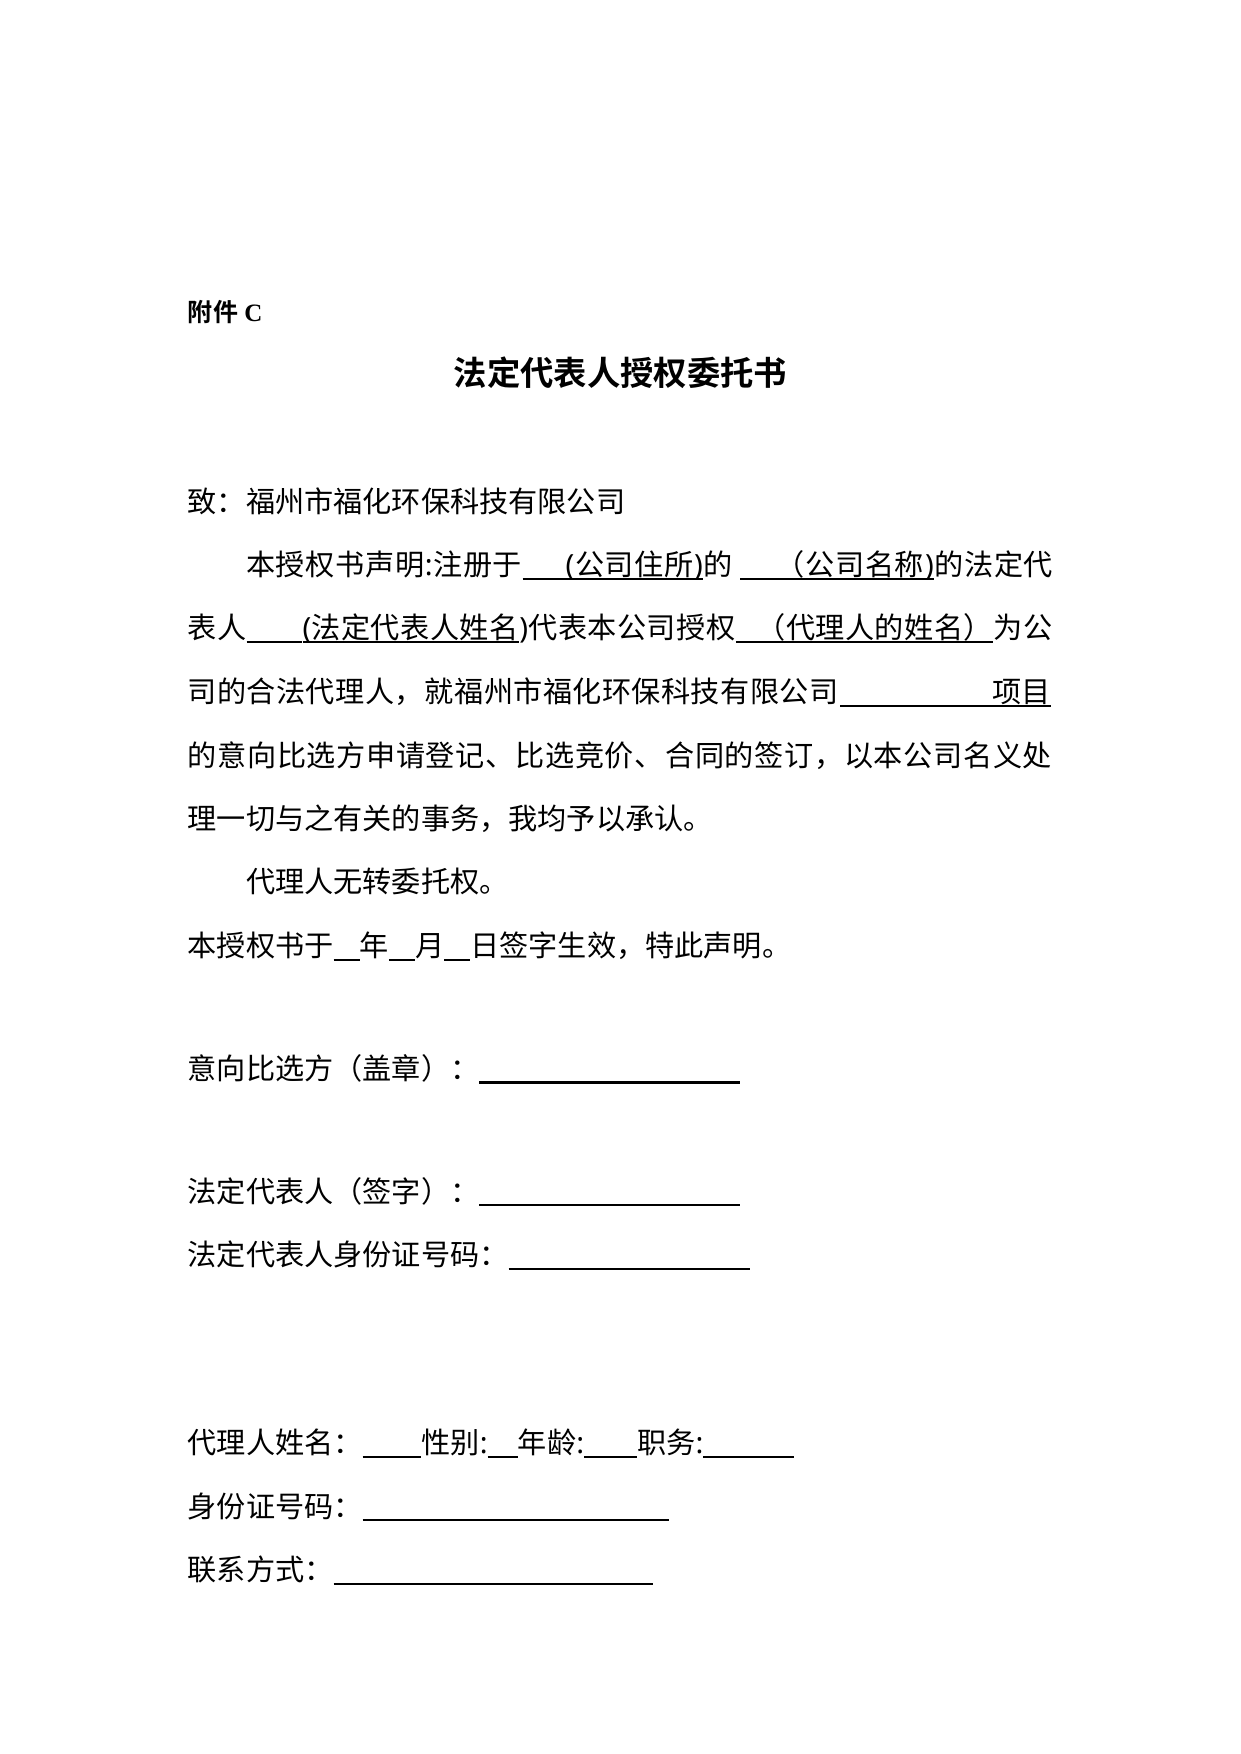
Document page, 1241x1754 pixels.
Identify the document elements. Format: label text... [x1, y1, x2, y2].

text 身份证号码： [187, 1483, 1053, 1525]
text 意向比选方（盖章）： [187, 1045, 1053, 1088]
text 本授权书声明:注册于 (公司住所)的 （公司名称)的法定代表人 (法定代表人姓名)代表本公司授权 （代理人的姓名）为公司的合法代理人，就福州市福化环保科技有限公司 项目的意向比选方申请登记、比选竞价、合同的签订，以本公司名义处理一切与之有关的事务，我均予以承认。 [187, 542, 1053, 838]
text 附件C [187, 292, 1053, 328]
text 代理人无转委托权。 [187, 859, 1053, 901]
text 法定代表人身份证号码： [187, 1232, 1053, 1274]
text 本授权书于 年 月 日签字生效，特此声明。 [187, 922, 1053, 965]
text 联系方式： [187, 1547, 1053, 1589]
text 法定代表人（签字）： [187, 1168, 1053, 1211]
text 代理人姓名： 性别: 年龄: 职务: [187, 1419, 1053, 1462]
text 法定代表人授权委托书 [187, 346, 1053, 394]
text 致：福州市福化环保科技有限公司 [187, 478, 1053, 520]
